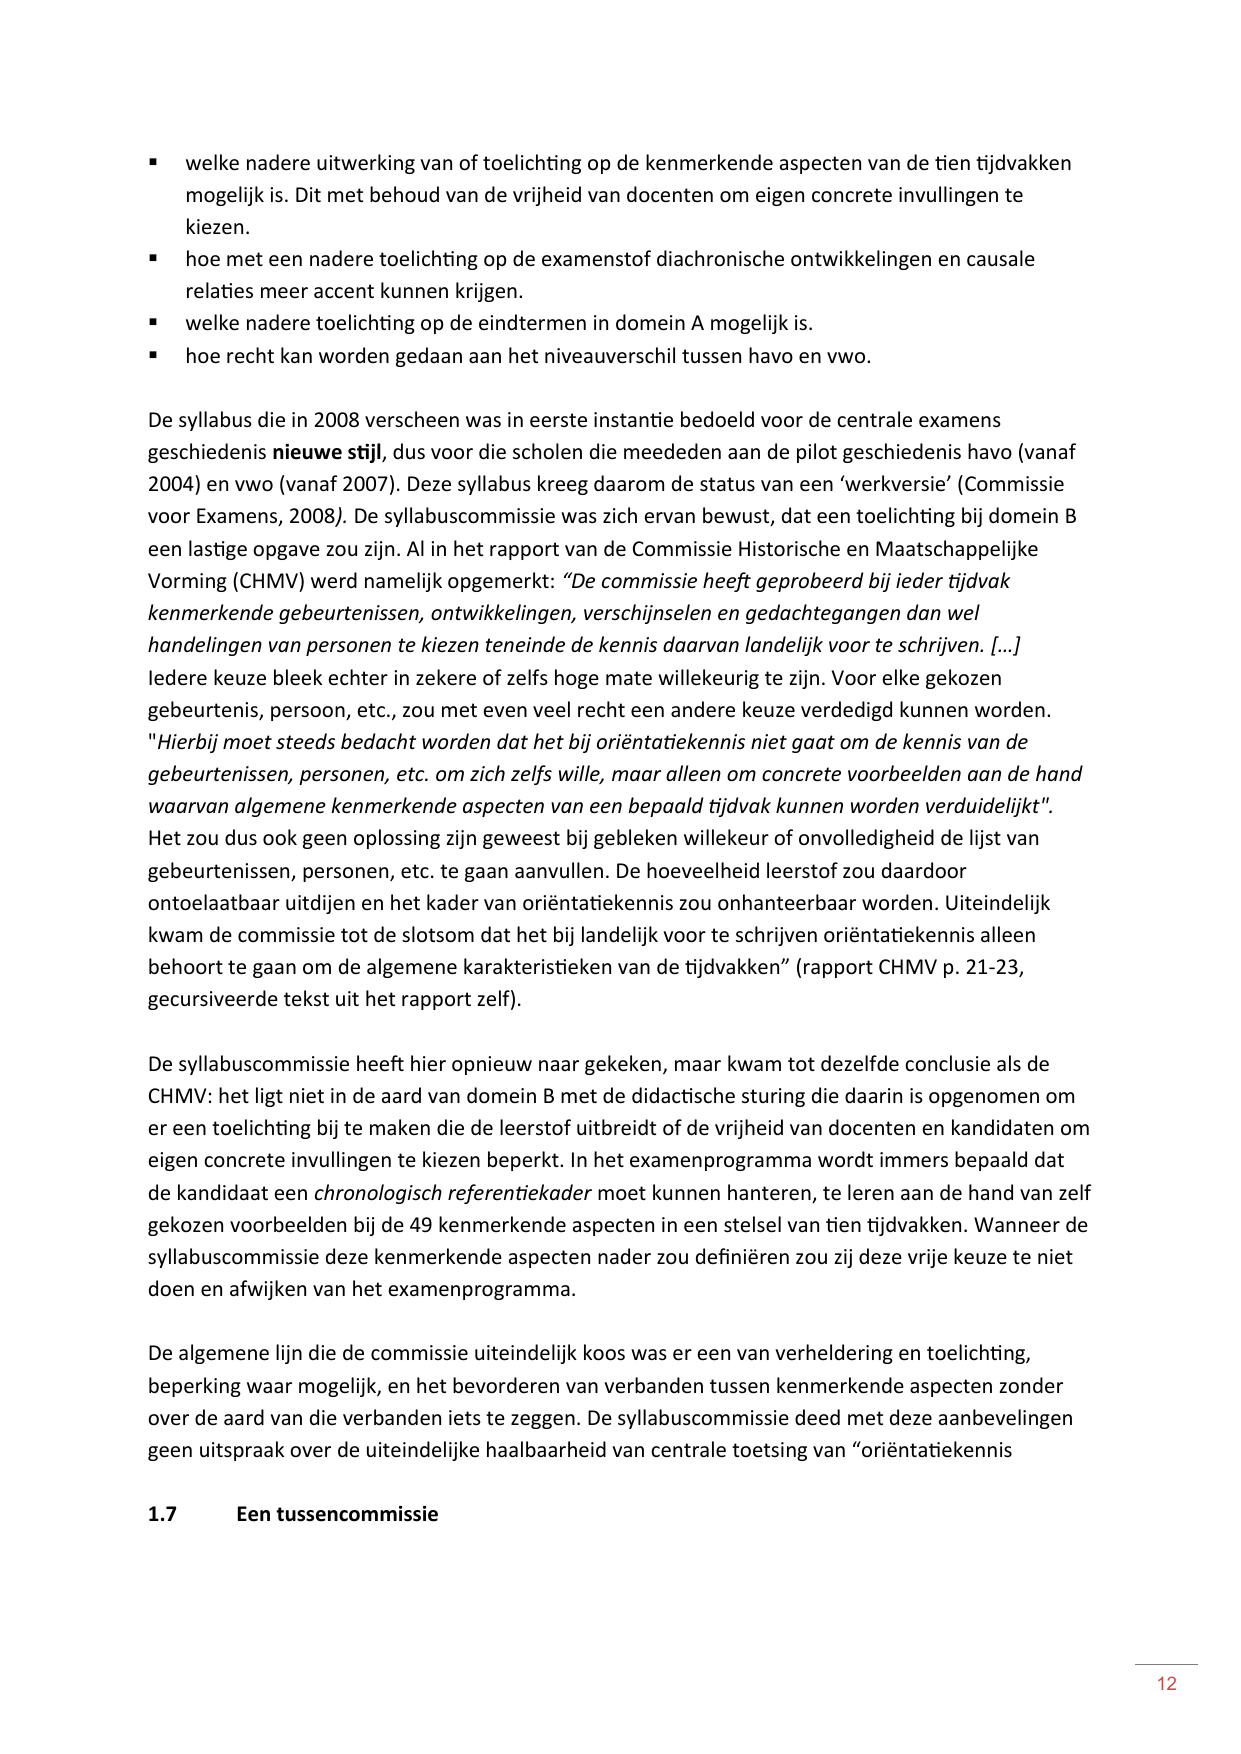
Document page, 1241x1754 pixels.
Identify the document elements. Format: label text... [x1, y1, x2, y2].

text De syllabuscommissie heeft hier opnieuw naar gekeken, maar kwam tot dezelfde conclusie als de CHMV: het ligt niet in de aard van domein B met de didactische sturing die daarin is opgenomen om er een toelichting bij te maken die de leerstof uitbreidt of de vrijheid van docenten en kandidaten om eigen concrete invullingen te kiezen beperkt. In het examenprogramma wordt immers bepaald dat de kandidaat een chronologisch referentiekader moet kunnen hanteren, te leren aan de hand van zelf gekozen voorbeelden bij de 49 kenmerkende aspecten in een stelsel van tien tijdvakken. Wanneer de syllabuscommissie deze kenmerkende aspecten nader zou definiëren zou zij deze vrije keuze te niet doen en afwijken van het examenprogramma. [148, 1049, 1093, 1302]
list welke nadere toelichting op de eindtermen in domein A mogelijk is. [148, 308, 1093, 337]
list welke nadere uitwerking van of toelichting op de kenmerkende aspecten van de tien tijdvakken mogelijk is. Dit met behoud van de vrijheid van docenten om eigen concrete invullingen te kiezen. [148, 148, 1093, 240]
list hoe recht kan worden gedaan aan het niveauverschil tussen havo en vwo. [148, 341, 1093, 369]
list hoe met een nadere toelichting op de examenstof diachronische ontwikkelingen en causale relaties meer accent kunnen krijgen. [148, 244, 1093, 304]
text Iedere keuze bleek echter in zekere of zelfs hoge mate willekeurig te zijn. Voor elke gekozen gebeurtenis, persoon, etc., zou met even veel recht een andere keuze verdedigd kunnen worden. "Hierbij moet steeds bedacht worden dat het bij oriëntatiekennis niet gaat om de kennis van de gebeurtenissen, personen, etc. om zich zelfs wille, maar alleen om concrete voorbeelden aan de hand waarvan algemene kenmerkende aspecten van een bepaald tijdvak kunnen worden verduidelijkt". Het zou dus ook geen oplossing zijn geweest bij gebleken willekeur of onvolledigheid de lijst van gebeurtenissen, personen, etc. te gaan aanvullen. De hoeveelheid leerstof zou daardoor ontoelaatbaar uitdijen en het kader van oriëntatiekennis zou onhanteerbaar worden. Uiteindelijk kwam de commissie tot de slotsom dat het bij landelijk voor te schrijven oriëntatiekennis alleen behoort te gaan om de algemene karakteristieken van de tijdvakken” (rapport CHMV p. 21-23, gecursiveerde tekst uit het rapport zelf). [148, 663, 1093, 1012]
subtitle Een tussencommissie [148, 1499, 1093, 1527]
text De syllabus die in 2008 verscheen was in eerste instantie bedoeld voor de centrale examens geschiedenis nieuwe stijl, dus voor die scholen die meededen aan de pilot geschiedenis havo (vanaf 2004) en vwo (vanaf 2007). Deze syllabus kreeg daarom de status van een ‘werkversie’ (Commissie voor Examens, 2008). De syllabuscommissie was zich ervan bewust, dat een toelichting bij domein B een lastige opgave zou zijn. Al in het rapport van de Commissie Historische en Maatschappelijke Vorming (CHMV) werd namelijk opgemerkt: “De commissie heeft geprobeerd bij ieder tijdvak kenmerkende gebeurtenissen, ontwikkelingen, verschijnselen en gedachtegangen dan wel handelingen van personen te kiezen teneinde de kennis daarvan landelijk voor te schrijven. […] [148, 405, 1093, 658]
text De algemene lijn die de commissie uiteindelijk koos was er een van verheldering en toelichting, beperking waar mogelijk, en het bevorderen van verbanden tussen kenmerkende aspecten zonder over de aard van die verbanden iets te zeggen. De syllabuscommissie deed met deze aanbevelingen geen uitspraak over de uiteindelijke haalbaarheid van centrale toetsing van “oriëntatiekennis [148, 1338, 1093, 1463]
